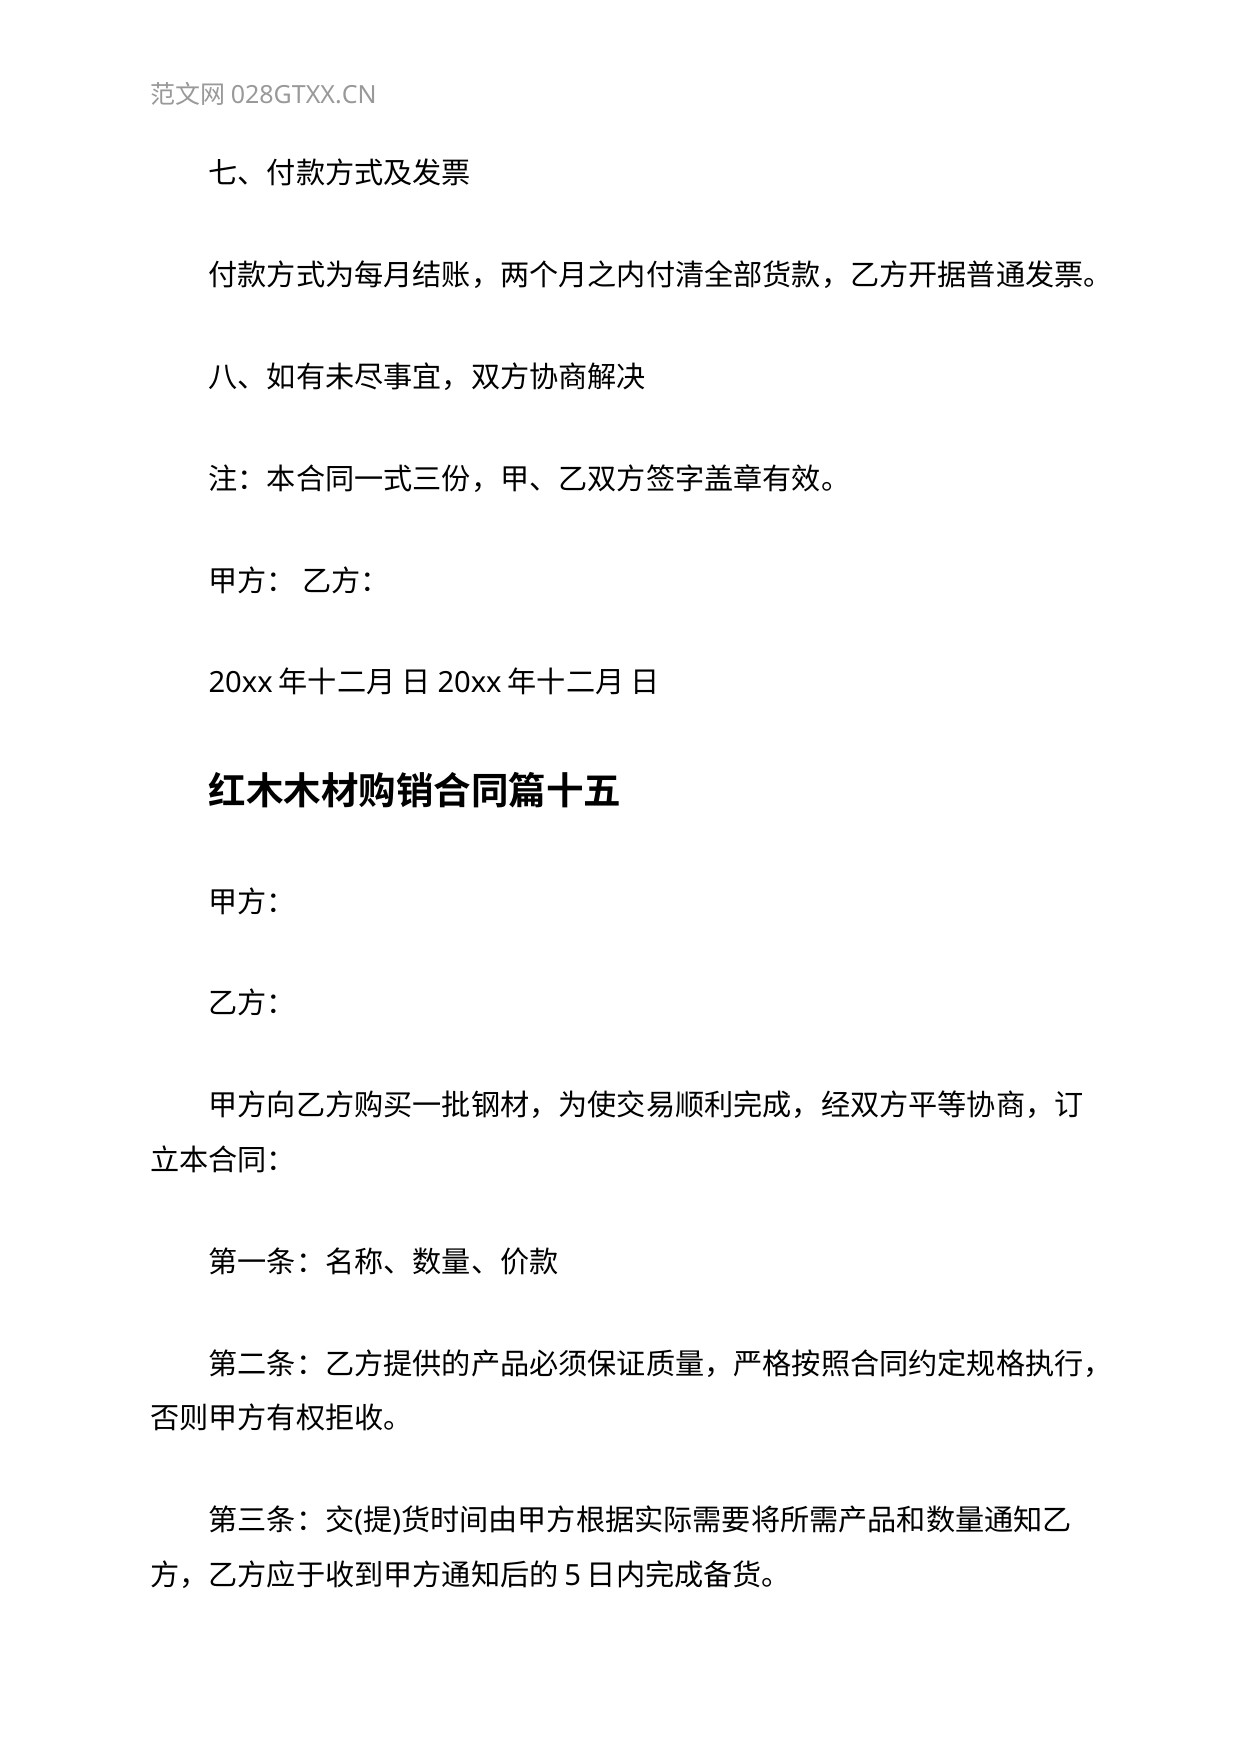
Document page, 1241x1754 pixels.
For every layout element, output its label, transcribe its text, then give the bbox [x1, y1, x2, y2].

text 第二条：乙方提供的产品必须保证质量，严格按照合同约定规格执行，否则甲方有权拒收。 [150, 1340, 1090, 1437]
text 甲方向乙方购买一批钢材，为使交易顺利完成，经双方平等协商，订立本合同： [150, 1082, 1090, 1179]
text 20xx年十二月 日 20xx年十二月 日 [150, 659, 1090, 701]
text 注：本合同一式三份，甲、乙双方签字盖章有效。 [150, 455, 1090, 498]
text 甲方： 乙方： [150, 557, 1090, 599]
text 第一条：名称、数量、价款 [150, 1238, 1090, 1281]
text 八、如有未尽事宜，双方协商解决 [150, 353, 1090, 396]
text 乙方： [150, 980, 1090, 1022]
text 红木木材购销合同篇十五 [150, 761, 1090, 815]
text 付款方式为每月结账，两个月之内付清全部货款，乙方开据普通发票。 [150, 252, 1090, 294]
text 第三条：交(提)货时间由甲方根据实际需要将所需产品和数量通知乙方，乙方应于收到甲方通知后的5日内完成备货。 [150, 1497, 1090, 1594]
text 七、付款方式及发票 [150, 150, 1090, 192]
text 甲方： [150, 878, 1090, 921]
